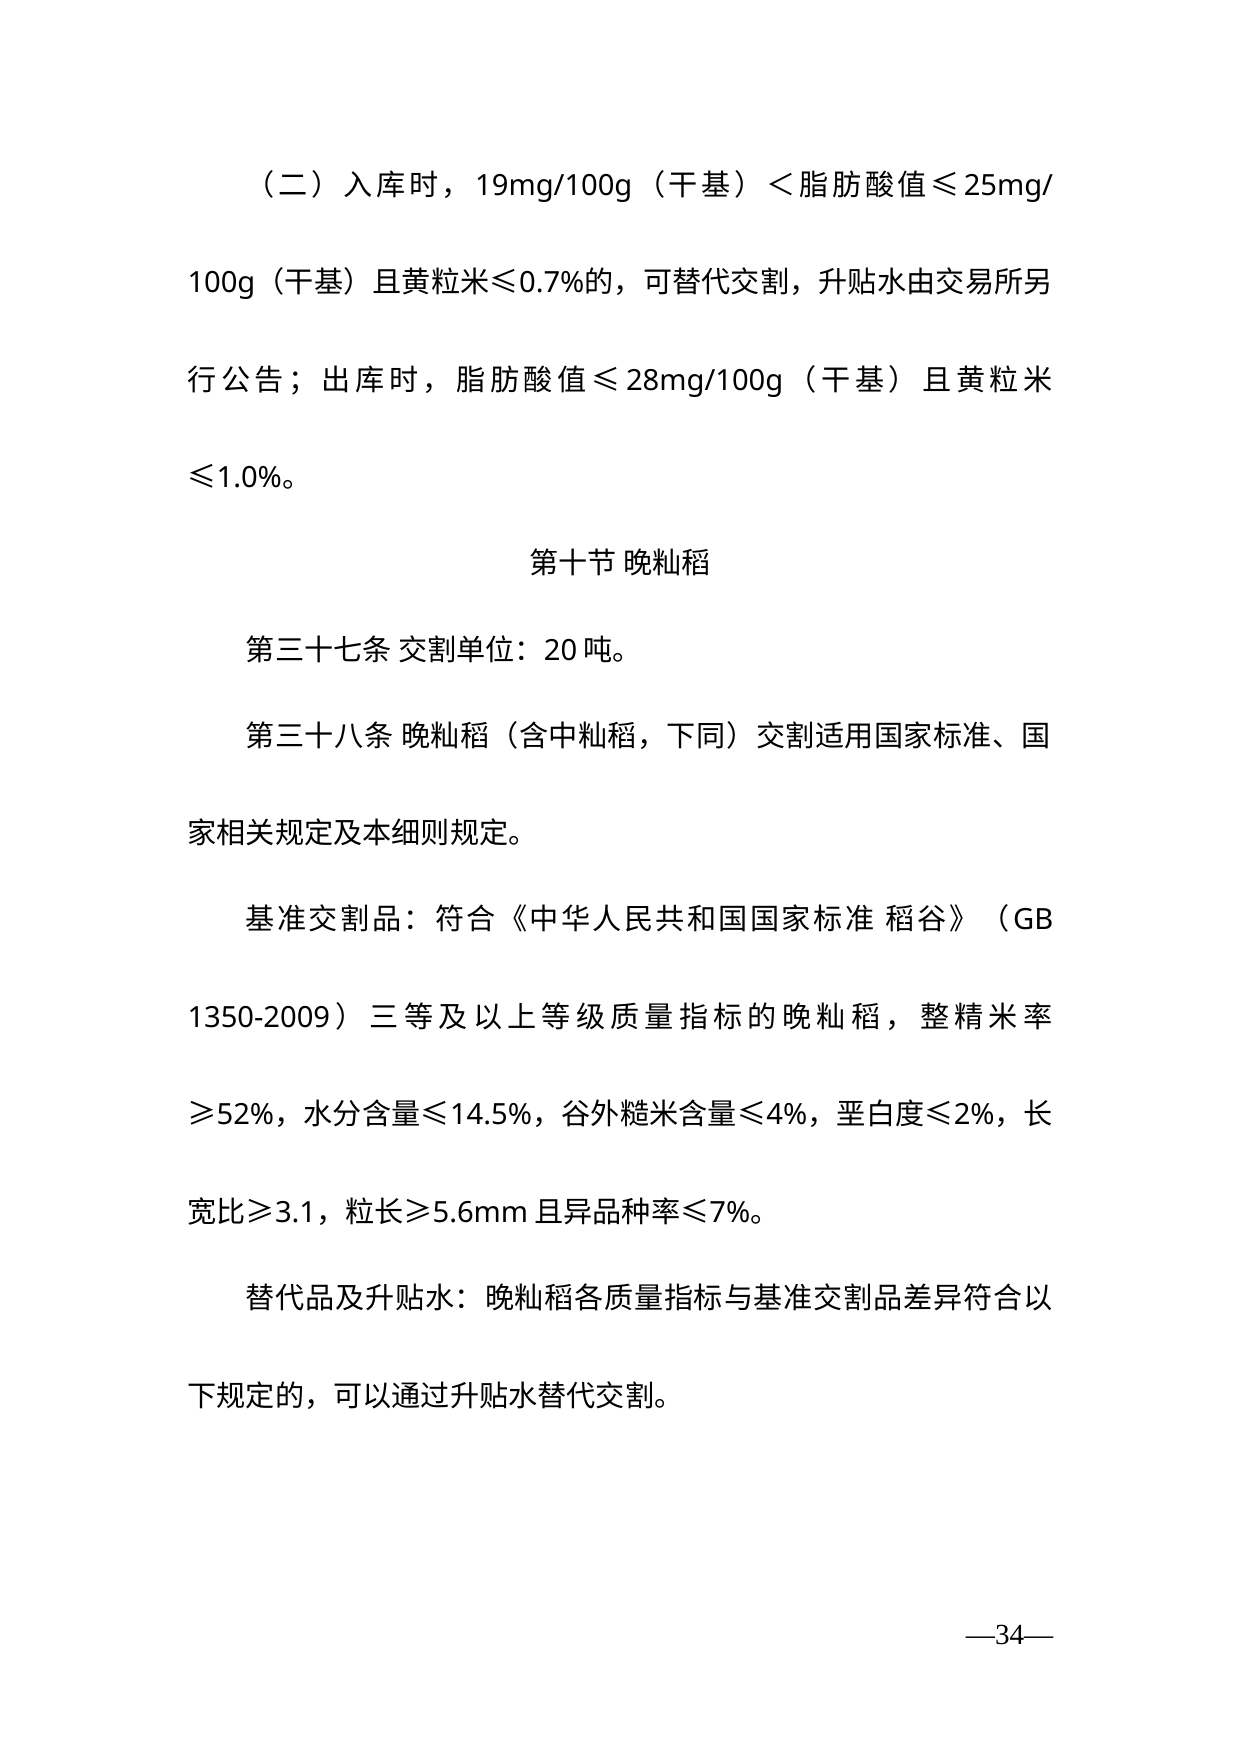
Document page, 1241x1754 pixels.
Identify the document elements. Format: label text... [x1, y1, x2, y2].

text 第十节 晚籼稻 [187, 529, 1053, 594]
text 基准交割品：符合《中华人民共和国国家标准 稻谷》（GB 1350-2009）三等及以上等级质量指标的晚籼稻，整精米率≥52%，水分含量≤14.5%，谷外糙米含量≤4%，垩白度≤2%，长宽比≥3.1，粒长≥5.6mm且异品种率≤7%。 [187, 884, 1053, 1242]
text 第三十七条 交割单位：20吨。 [187, 615, 1053, 680]
text 替代品及升贴水：晚籼稻各质量指标与基准交割品差异符合以下规定的，可以通过升贴水替代交割。 [187, 1263, 1053, 1426]
text 第三十八条 晚籼稻（含中籼稻，下同）交割适用国家标准、国家相关规定及本细则规定。 [187, 701, 1053, 863]
text （二）入库时，19mg/100g（干基）＜脂肪酸值≤25mg/100g（干基）且黄粒米≤0.7%的，可替代交割，升贴水由交易所另行公告；出库时，脂肪酸值≤28mg/100g（干基）且黄粒米≤1.0%。 [187, 150, 1053, 507]
